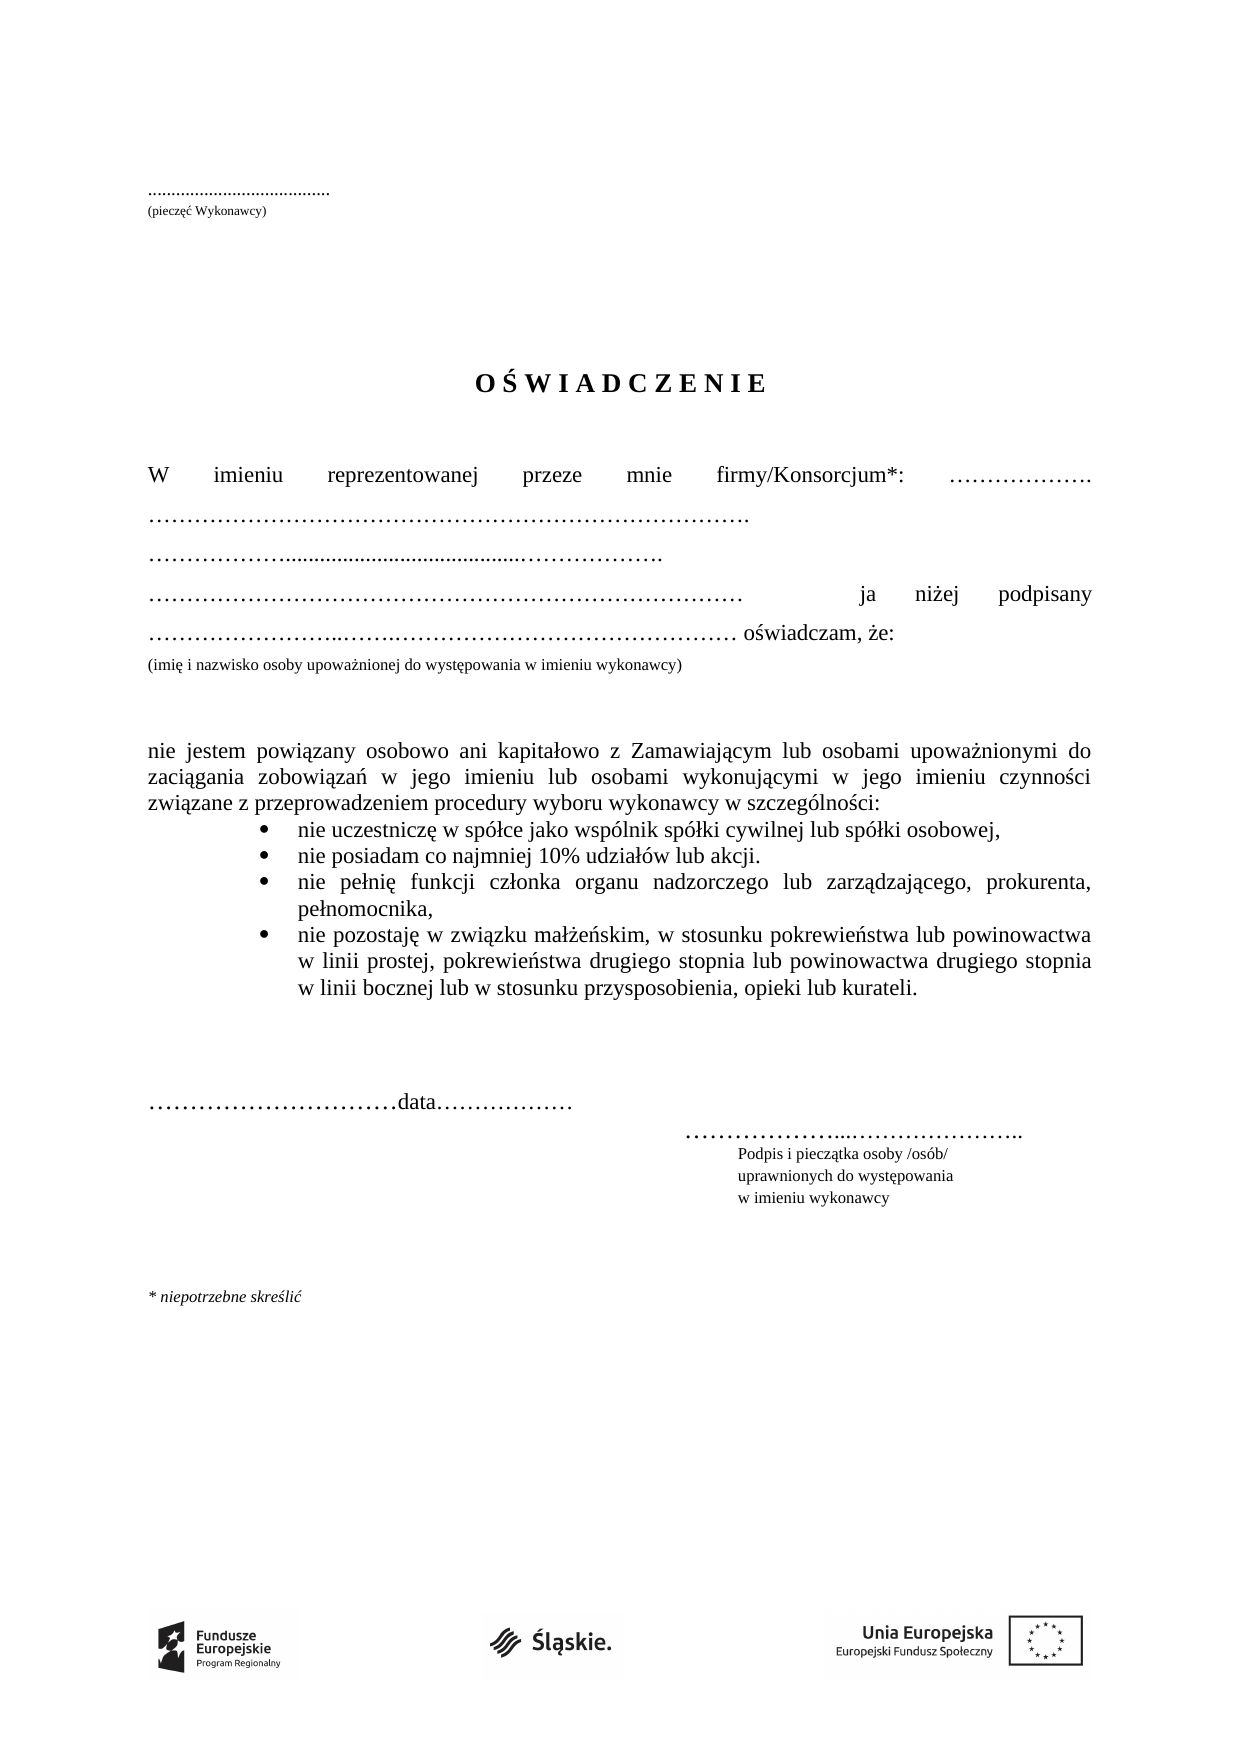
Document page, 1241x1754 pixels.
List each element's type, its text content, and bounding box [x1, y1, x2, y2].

text ....................................... [148, 178, 1093, 199]
list nie pozostaję w związku małżeńskim, w stosunku pokrewieństwa lub powinowactwa w linii prostej, pokrewieństwa drugiego stopnia lub powinowactwa drugiego stopnia w linii bocznej lub w stosunku przysposobienia, opieki lub kurateli. [260, 921, 1093, 1000]
text uprawnionych do występowania [664, 1166, 1093, 1185]
text w imieniu wykonawcy [664, 1188, 1093, 1207]
text W imieniu reprezentowanej przeze mnie firmy/Konsorcjum*: ……………….…………………………………………………………………….……………….........................................……………….…………………………………………………………………… ja niżej podpisany ……………………..…….……………………………………… oświadczam, że: (imię i nazwisko osoby upoważnionej do występowania w imieniu wykonawcy) [148, 461, 1093, 674]
list nie uczestniczę w spółce jako wspólnik spółki cywilnej lub spółki osobowej, [260, 816, 1093, 842]
list nie posiadam co najmniej 10% udziałów lub akcji. [260, 842, 1093, 868]
text * niepotrzebne skreślić [148, 1287, 1093, 1306]
text nie jestem powiązany osobowo ani kapitałowo z Zamawiającym lub osobami upoważnionymi do zaciągania zobowiązań w jego imieniu lub osobami wykonującymi w jego imieniu czynności związane z przeprowadzeniem procedury wyboru wykonawcy w szczególności: [148, 737, 1093, 816]
text …………………………data……………… [148, 1086, 1093, 1115]
text O Ś W I A D C Z E N I E [148, 368, 1093, 399]
text ………………...………………….. [590, 1115, 1093, 1144]
text Podpis i pieczątka osoby /osób/ [664, 1144, 1093, 1163]
list nie pełnię funkcji członka organu nadzorczego lub zarządzającego, prokurenta, pełnomocnika, [260, 868, 1093, 921]
text (pieczęć Wykonawcy) [148, 203, 1093, 229]
